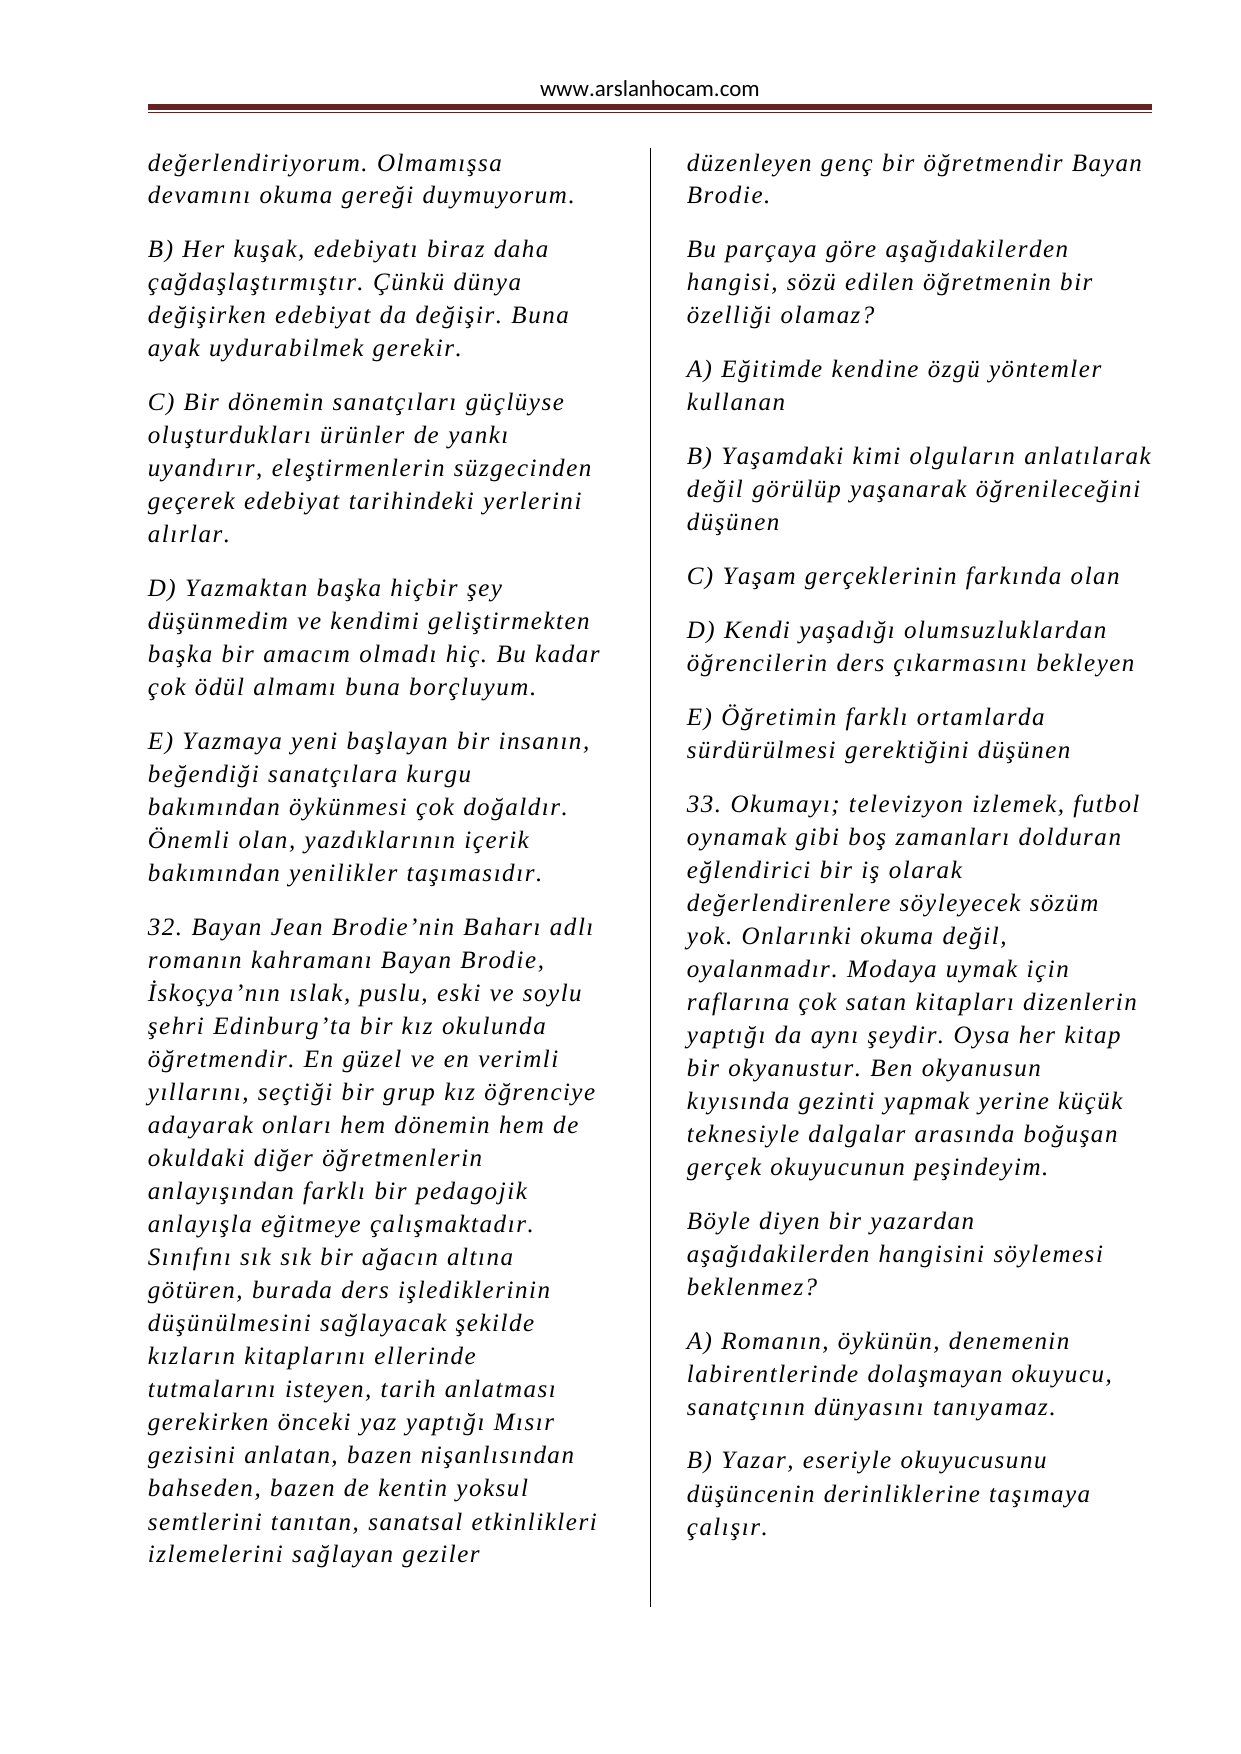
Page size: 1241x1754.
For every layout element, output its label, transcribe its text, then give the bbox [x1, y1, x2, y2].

subtitle 32. Bayan Jean Brodie’nin Baharı adlı romanın kahramanı Bayan Brodie, İskoçya’nın ıslak, puslu, eski ve soylu şehri Edinburg’ta bir kız okulunda öğretmendir. En güzel ve en verimli yıllarını, seçtiği bir grup kız öğrenciye adayarak onları hem dönemin hem de okuldaki diğer öğretmenlerin anlayışından farklı bir pedagojik anlayışla eğitmeye çalışmaktadır. Sınıfını sık sık bir ağacın altına götüren, burada ders işlediklerinin düşünülmesini sağlayacak şekilde kızların kitaplarını ellerinde tutmalarını isteyen, tarih anlatması gerekirken önceki yaz yaptığı Mısır gezisini anlatan, bazen nişanlısından bahseden, bazen de kentin yoksul semtlerini tanıtan, sanatsal etkinlikleri izlemelerini sağlayan geziler düzenleyen genç bir öğretmendir Bayan Brodie. [148, 912, 613, 1568]
subtitle Bu parçaya göre aşağıdakilerden hangisi, sözü edilen öğretmenin bir özelliği olamaz? [687, 234, 1152, 329]
subtitle B) Yazar, eseriyle okuyucusunu düşüncenin derinliklerine taşımaya çalışır. [687, 1446, 1152, 1540]
subtitle A) Eğitimde kendine özgü yöntemler kullanan [687, 354, 1152, 416]
subtitle C) Bir dönemin sanatçıları güçlüyse oluşturdukları ürünler de yankı uyandırır, eleştirmenlerin süzgecinden geçerek edebiyat tarihindeki yerlerini alırlar. [148, 387, 613, 548]
subtitle E) Öğretimin farklı ortamlarda sürdürülmesi gerektiğini düşünen [687, 702, 1152, 764]
subtitle A) Romanın, öykünün, denemenin labirentlerinde dolaşmayan okuyucu, sanatçının dünyasını tanıyamaz. [687, 1326, 1152, 1421]
subtitle B) Her kuşak, edebiyatı biraz daha çağdaşlaştırmıştır. Çünkü dünya değişirken edebiyat da değişir. Buna ayak uydurabilmek gerekir. [148, 234, 613, 362]
subtitle D) Kendi yaşadığı olumsuzluklardan öğrencilerin ders çıkarmasını bekleyen [687, 615, 1152, 677]
subtitle Böyle diyen bir yazardan aşağıdakilerden hangisini söylemesi beklenmez? [687, 1206, 1152, 1301]
subtitle C) Yaşam gerçeklerinin farkında olan [687, 561, 1152, 590]
subtitle 33. Okumayı; televizyon izlemek, futbol oynamak gibi boş zamanları dolduran eğlendirici bir iş olarak değerlendirenlere söyleyecek sözüm yok. Onlarınki okuma değil, oyalanmadır. Modaya uymak için raflarına çok satan kitapları dizenlerin yaptığı da aynı şeydir. Oysa her kitap bir okyanustur. Ben okyanusun kıyısında gezinti yapmak yerine küçük teknesiyle dalgalar arasında boğuşan gerçek okuyucunun peşindeyim. [687, 789, 1152, 1181]
subtitle D) Yazmaktan başka hiçbir şey düşünmedim ve kendimi geliştirmekten başka bir amacım olmadı hiç. Bu kadar çok ödül almamı buna borçluyum. [148, 573, 613, 701]
subtitle E) Yazmaya yeni başlayan bir insanın, beğendiği sanatçılara kurgu bakımından öykünmesi çok doğaldır. Önemli olan, yazdıklarının içerik bakımından yenilikler taşımasıdır. [148, 726, 613, 887]
subtitle B) Yaşamdaki kimi olguların anlatılarak değil görülüp yaşanarak öğrenileceğini düşünen [687, 441, 1152, 536]
